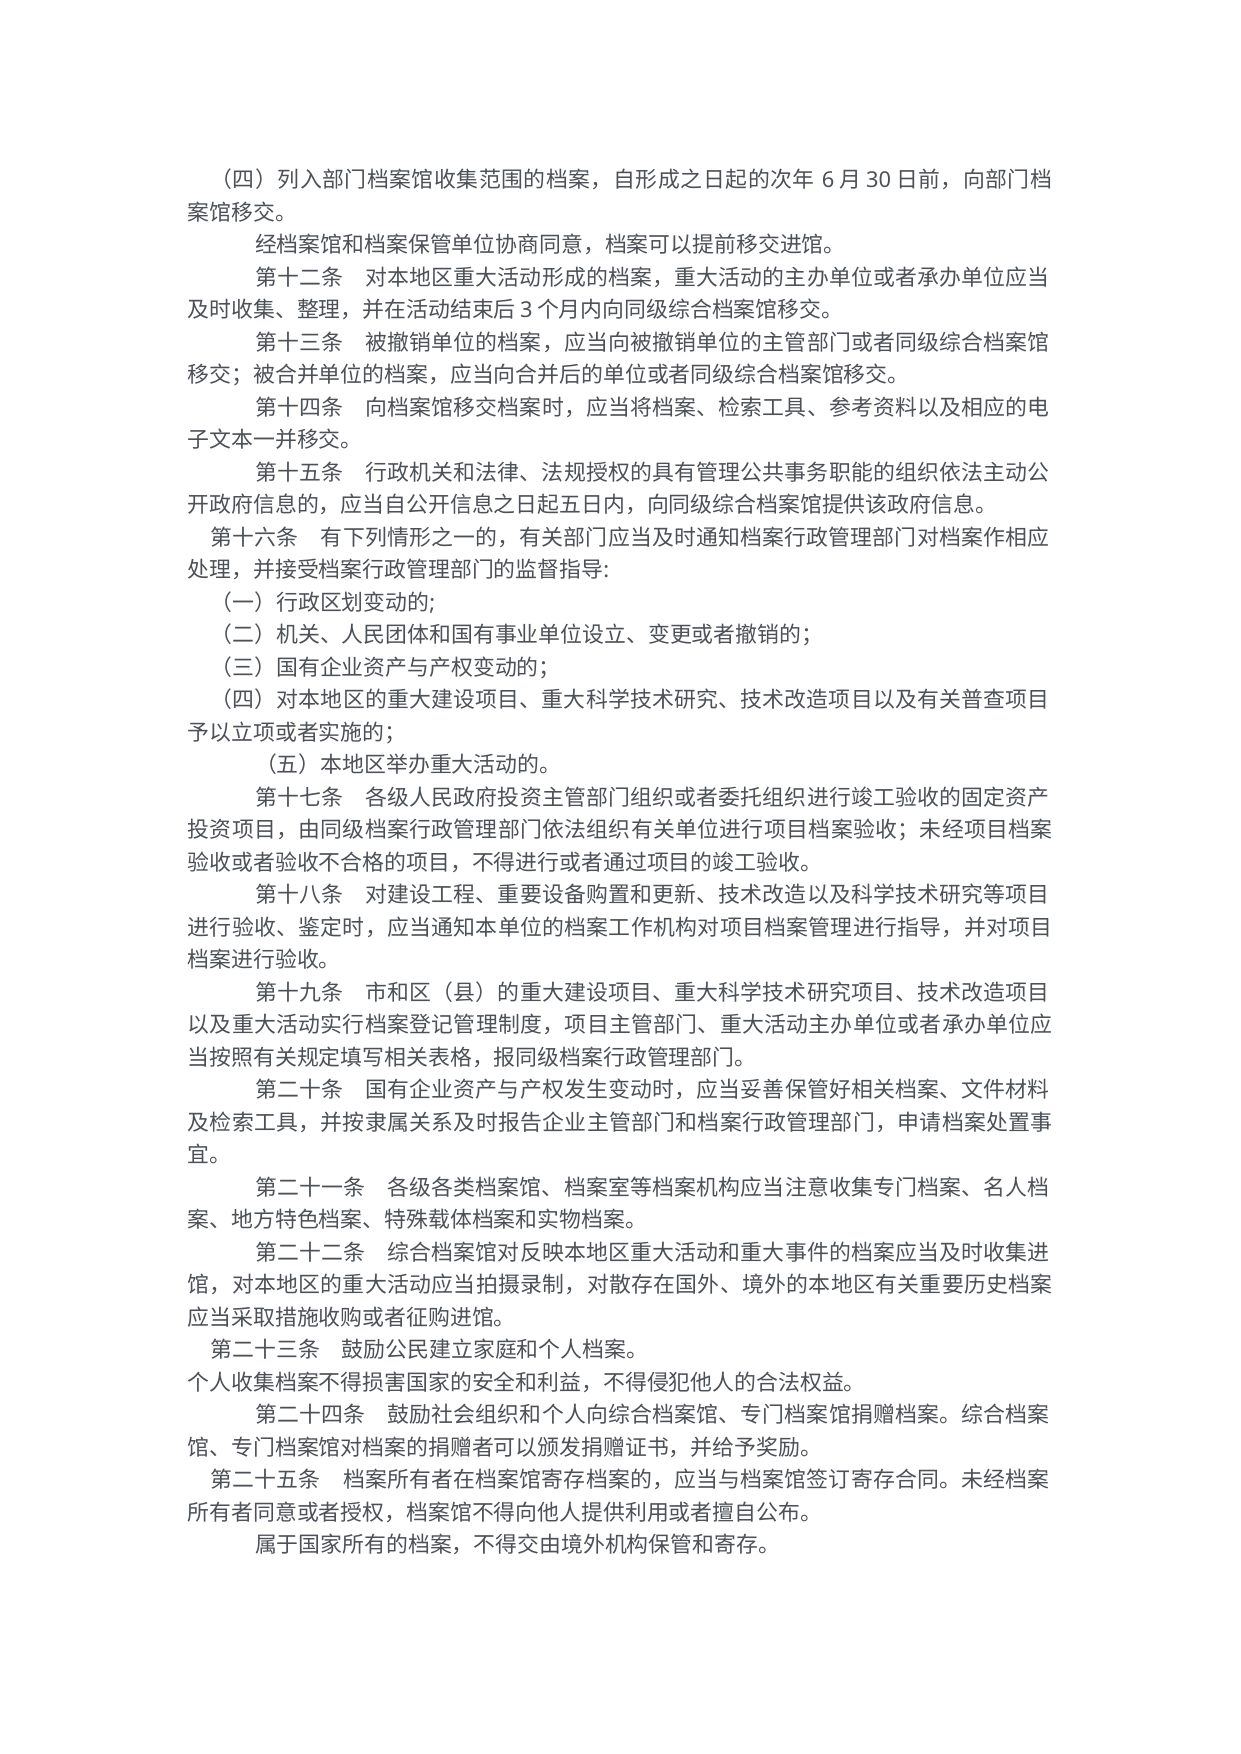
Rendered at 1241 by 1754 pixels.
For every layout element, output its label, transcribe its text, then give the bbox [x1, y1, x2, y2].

text （四）对本地区的重大建设项目、重大科学技术研究、技术改造项目以及有关普查项目予以立项或者实施的； [187, 682, 1053, 747]
text （五）本地区举办重大活动的。 [187, 747, 1053, 779]
text 第十二条 对本地区重大活动形成的档案，重大活动的主办单位或者承办单位应当及时收集、整理，并在活动结束后3个月内向同级综合档案馆移交。 [187, 259, 1053, 324]
text 经档案馆和档案保管单位协商同意，档案可以提前移交进馆。 [187, 227, 1053, 259]
text 属于国家所有的档案，不得交由境外机构保管和寄存。 [187, 1527, 1053, 1559]
text 第十六条 有下列情形之一的，有关部门应当及时通知档案行政管理部门对档案作相应处理，并接受档案行政管理部门的监督指导: [187, 519, 1053, 584]
text 第二十一条 各级各类档案馆、档案室等档案机构应当注意收集专门档案、名人档案、地方特色档案、特殊载体档案和实物档案。 [187, 1169, 1053, 1234]
text 第十八条 对建设工程、重要设备购置和更新、技术改造以及科学技术研究等项目进行验收、鉴定时，应当通知本单位的档案工作机构对项目档案管理进行指导，并对项目档案进行验收。 [187, 877, 1053, 974]
text （二）机关、人民团体和国有事业单位设立、变更或者撤销的； [187, 617, 1053, 649]
text （三）国有企业资产与产权变动的； [187, 649, 1053, 682]
text 个人收集档案不得损害国家的安全和利益，不得侵犯他人的合法权益。 [187, 1364, 1053, 1397]
text （一）行政区划变动的; [187, 584, 1053, 617]
text 第十九条 市和区（县）的重大建设项目、重大科学技术研究项目、技术改造项目以及重大活动实行档案登记管理制度，项目主管部门、重大活动主办单位或者承办单位应当按照有关规定填写相关表格，报同级档案行政管理部门。 [187, 974, 1053, 1072]
text 第二十三条 鼓励公民建立家庭和个人档案。 [187, 1332, 1053, 1364]
text 第二十条 国有企业资产与产权发生变动时，应当妥善保管好相关档案、文件材料及检索工具，并按隶属关系及时报告企业主管部门和档案行政管理部门，申请档案处置事宜。 [187, 1072, 1053, 1169]
text 第十七条 各级人民政府投资主管部门组织或者委托组织进行竣工验收的固定资产投资项目，由同级档案行政管理部门依法组织有关单位进行项目档案验收；未经项目档案验收或者验收不合格的项目，不得进行或者通过项目的竣工验收。 [187, 779, 1053, 877]
text 第二十五条 档案所有者在档案馆寄存档案的，应当与档案馆签订寄存合同。未经档案所有者同意或者授权，档案馆不得向他人提供利用或者擅自公布。 [187, 1462, 1053, 1527]
text 第二十二条 综合档案馆对反映本地区重大活动和重大事件的档案应当及时收集进馆，对本地区的重大活动应当拍摄录制，对散存在国外、境外的本地区有关重要历史档案，应当采取措施收购或者征购进馆。 [187, 1234, 1053, 1332]
text （四）列入部门档案馆收集范围的档案，自形成之日起的次年6月30日前，向部门档案馆移交。 [187, 162, 1053, 227]
text 第十三条 被撤销单位的档案，应当向被撤销单位的主管部门或者同级综合档案馆移交；被合并单位的档案，应当向合并后的单位或者同级综合档案馆移交。 [187, 324, 1053, 389]
text 第十四条 向档案馆移交档案时，应当将档案、检索工具、参考资料以及相应的电子文本一并移交。 [187, 389, 1053, 454]
text 第十五条 行政机关和法律、法规授权的具有管理公共事务职能的组织依法主动公开政府信息的，应当自公开信息之日起五日内，向同级综合档案馆提供该政府信息。 [187, 454, 1053, 519]
text 第二十四条 鼓励社会组织和个人向综合档案馆、专门档案馆捐赠档案。综合档案馆、专门档案馆对档案的捐赠者可以颁发捐赠证书，并给予奖励。 [187, 1397, 1053, 1462]
